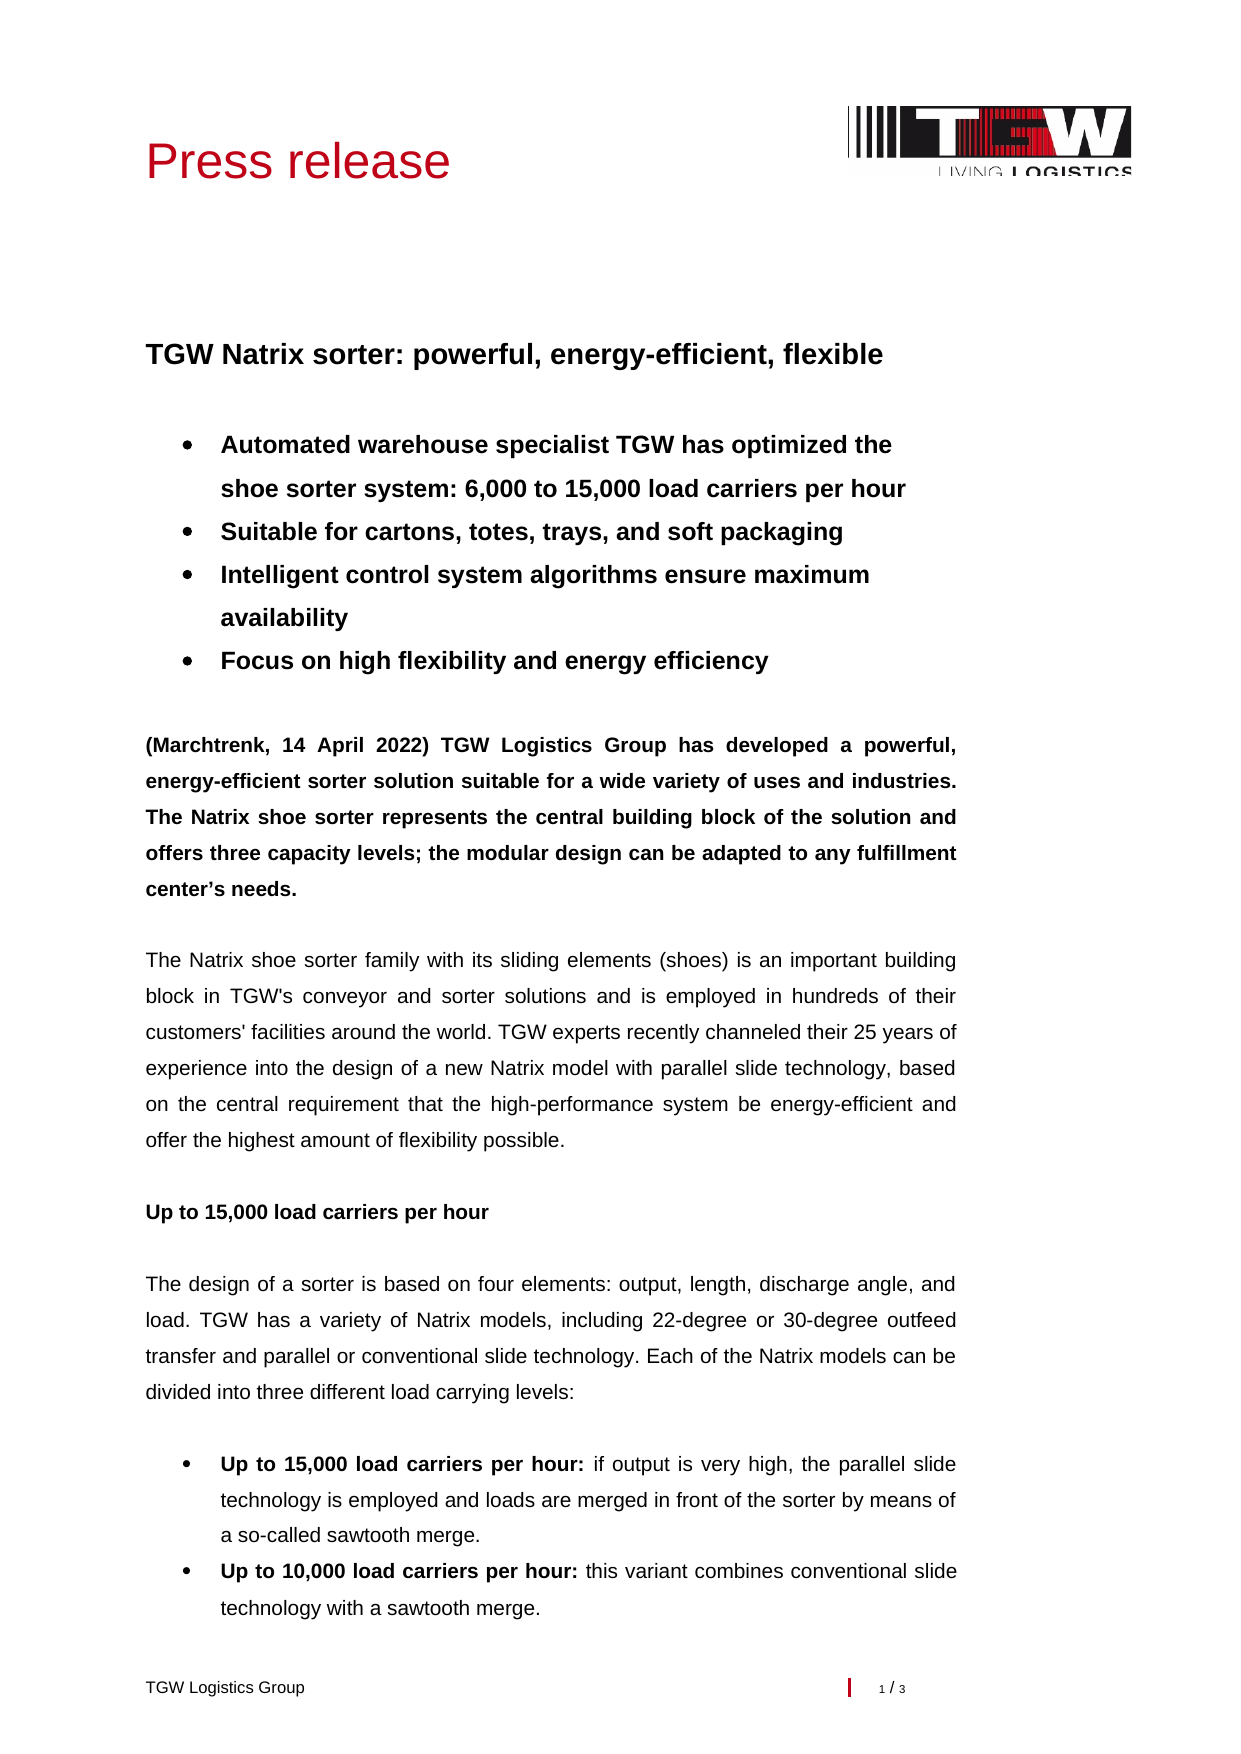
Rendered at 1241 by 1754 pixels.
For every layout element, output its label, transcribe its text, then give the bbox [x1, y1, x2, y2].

text The design of a sorter is based on four elements: output, length, discharge angle, and load. TGW has a variety of Natrix models, including 22-degree or 30-degree outfeed transfer and parallel or conventional slide technology. Each of the Natrix models can be divided into three different load carrying levels: [145, 1272, 957, 1403]
picture [846, 106, 1132, 176]
list Automated warehouse specialist TGW has optimized the shoe sorter system: 6,000 to 15,000 load carriers per hour [183, 430, 957, 502]
text TGW Natrix sorter: powerful, energy-efficient, flexible [145, 337, 957, 370]
list Suitable for cartons, totes, trays, and soft packaging [183, 517, 957, 546]
text (Marchtrenk, 14 April 2022) TGW Logistics Group has developed a powerful, energy-efficient sorter solution suitable for a wide variety of uses and industries. The Natrix shoe sorter represents the central building block of the solution and offers three capacity levels; the modular design can be adapted to any fulfillment center’s needs. [145, 733, 957, 900]
list Up to 15,000 load carriers per hour: if output is very high, the parallel slide technology is employed and loads are merged in front of the sorter by means of a so-called sawtooth merge. [183, 1451, 957, 1547]
text Up to 15,000 load carriers per hour [145, 1200, 957, 1224]
list Up to 10,000 load carriers per hour: this variant combines conventional slide technology with a sawtooth merge. [183, 1559, 957, 1619]
list Intelligent control system algorithms ensure maximum availability [183, 560, 957, 632]
list Focus on high flexibility and energy efficiency [183, 646, 957, 675]
text The Natrix shoe sorter family with its sliding elements (shoes) is an important building block in TGW's conveyor and sorter solutions and is employed in hundreds of their customers' facilities around the world. TGW experts recently channeled their 25 years of experience into the design of a new Natrix model with parallel slide technology, based on the central requirement that the high-performance system be energy-efficient and offer the highest amount of flexibility possible. [145, 948, 957, 1152]
